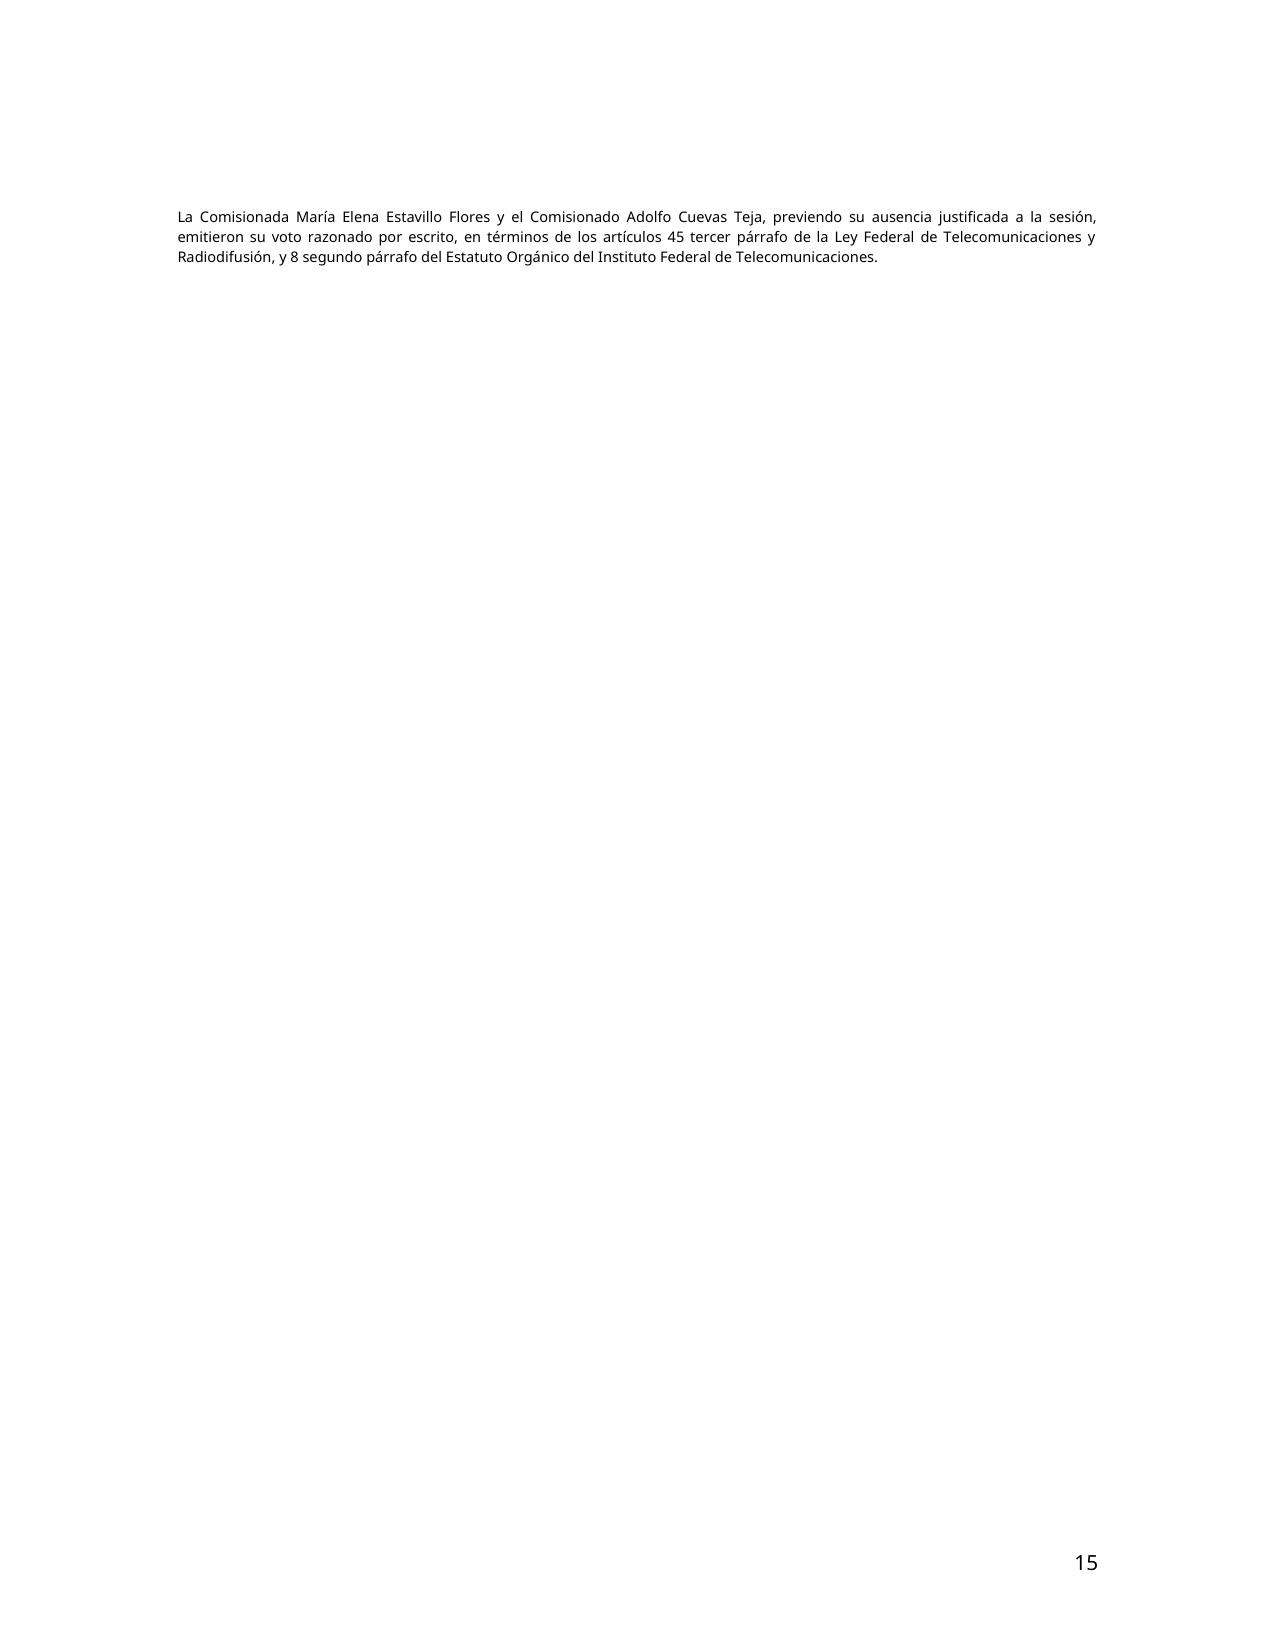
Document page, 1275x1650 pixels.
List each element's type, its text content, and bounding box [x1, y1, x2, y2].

list La Comisionada María Elena Estavillo Flores y el Comisionado Adolfo Cuevas Teja, previendo su ausencia justificada a la sesión, emitieron su voto razonado por escrito, en términos de los artículos 45 tercer párrafo de la Ley Federal de Telecomunicaciones y Radiodifusión, y 8 segundo párrafo del Estatuto Orgánico del Instituto Federal de Telecomunicaciones. [177, 207, 1098, 266]
